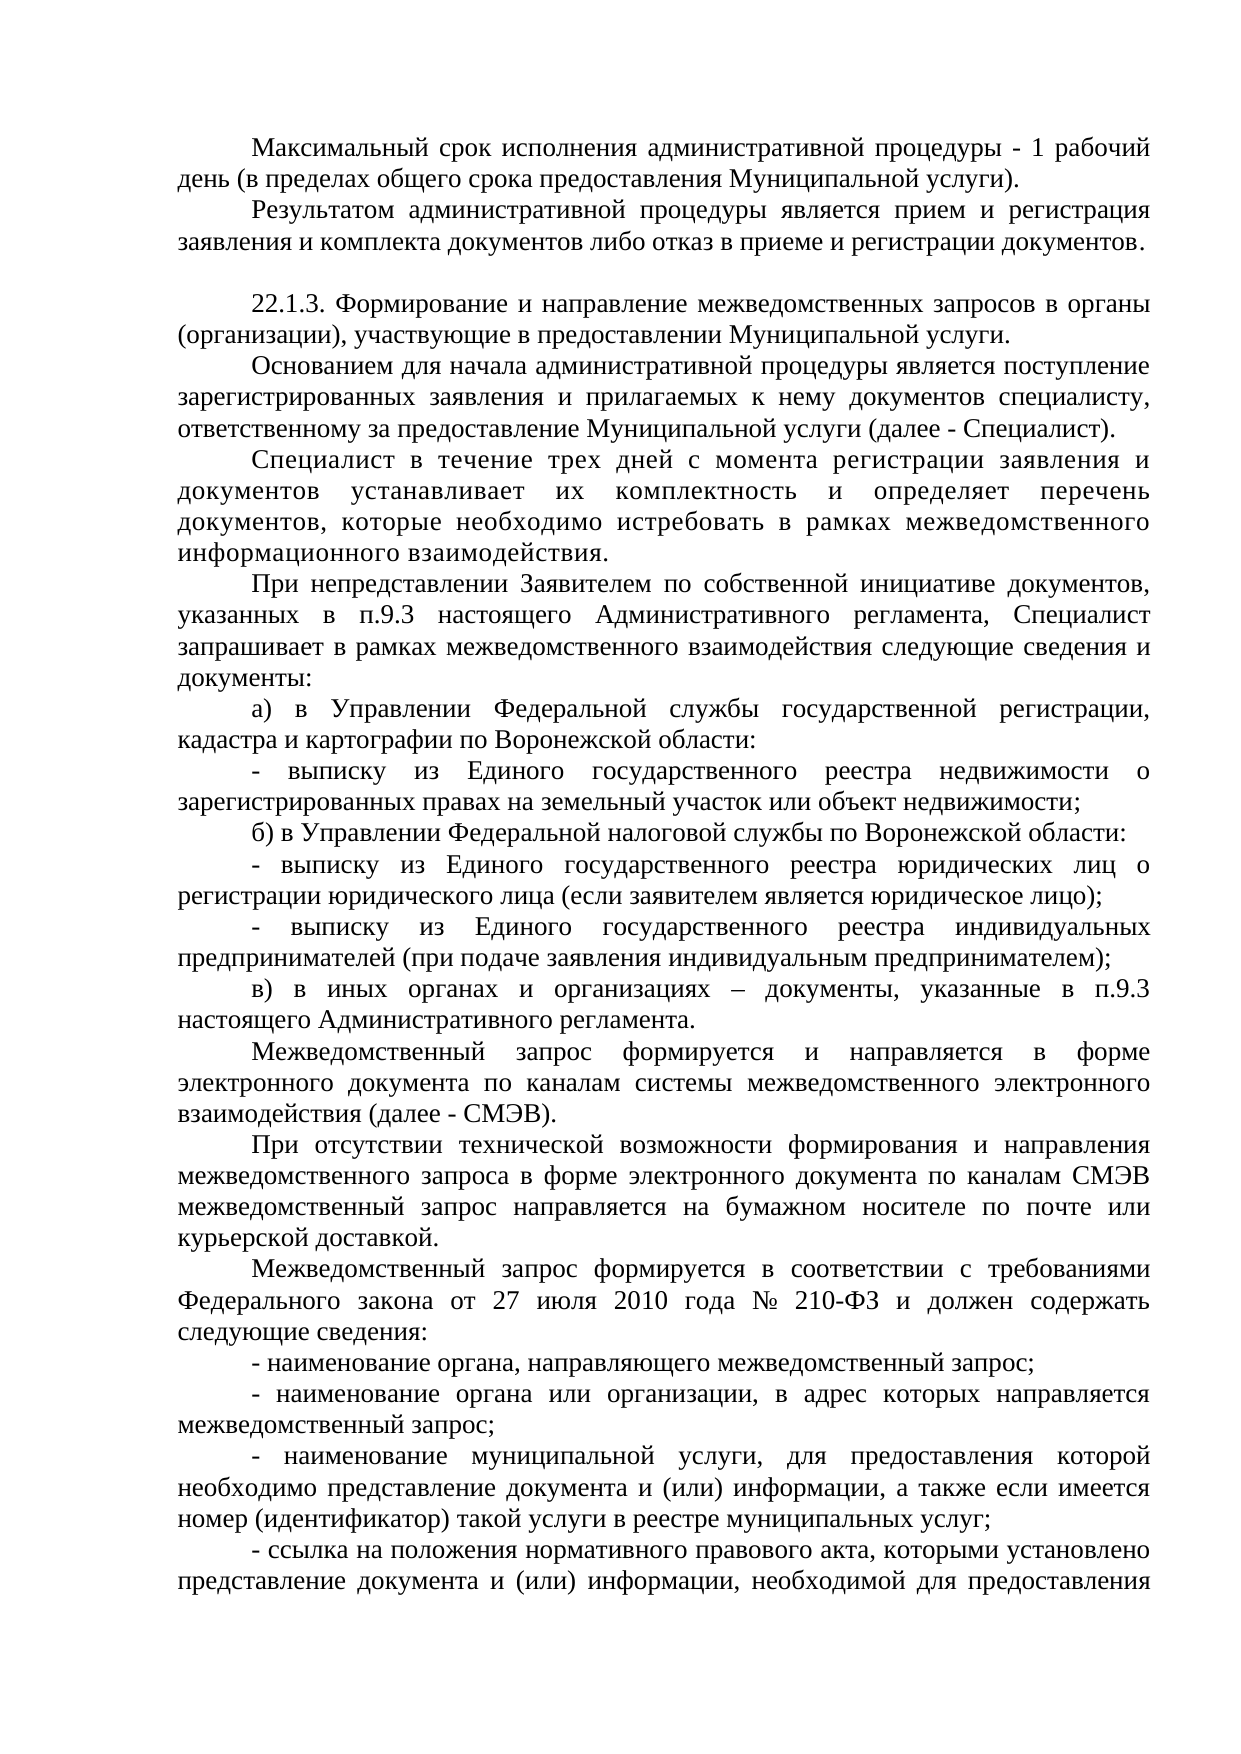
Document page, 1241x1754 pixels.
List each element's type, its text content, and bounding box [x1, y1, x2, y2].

text - наименование органа, направляющего межведомственный запрос; [177, 1346, 1152, 1377]
text Результатом административной процедуры является прием и регистрация заявления и комплекта документов либо отказ в приеме и регистрации документов. [177, 194, 1152, 256]
text 22.1.3. Формирование и направление межведомственных запросов в органы (организации), участвующие в предоставлении Муниципальной услуги. [177, 287, 1152, 349]
text При непредставлении Заявителем по собственной инициативе документов, указанных в п.9.3 настоящего Административного регламента, Специалист запрашивает в рамках межведомственного взаимодействия следующие сведения и документы: [177, 567, 1152, 692]
text - наименование муниципальной услуги, для предоставления которой необходимо представление документа и (или) информации, а также если имеется номер (идентификатор) такой услуги в реестре муниципальных услуг; [177, 1439, 1152, 1533]
text При отсутствии технической возможности формирования и направления межведомственного запроса в форме электронного документа по каналам СМЭВ межведомственный запрос направляется на бумажном носителе по почте или курьерской доставкой. [177, 1128, 1152, 1253]
text - выписку из Единого государственного реестра недвижимости о зарегистрированных правах на земельный участок или объект недвижимости; [177, 754, 1152, 817]
list Межведомственный запрос формируется и направляется в форме электронного документа по каналам системы межведомственного электронного взаимодействия (далее - СМЭВ). [177, 1034, 1152, 1128]
text Основанием для начала административной процедуры является поступление зарегистрированных заявления и прилагаемых к нему документов специалисту, ответственному за предоставление Муниципальной услуги (далее - Специалист). [177, 349, 1152, 443]
text а) в Управлении Федеральной службы государственной регистрации, кадастра и картографии по Воронежской области: [177, 692, 1152, 754]
text - выписку из Единого государственного реестра индивидуальных предпринимателей (при подаче заявления индивидуальным предпринимателем); [177, 910, 1152, 972]
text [177, 1533, 1152, 1595]
text Специалист в течение трех дней с момента регистрации заявления и документов устанавливает их комплектность и определяет перечень документов, которые необходимо истребовать в рамках межведомственного информационного взаимодействия. [177, 443, 1152, 567]
text б) в Управлении Федеральной налоговой службы по Воронежской области: [177, 817, 1152, 848]
text Максимальный срок исполнения административной процедуры - 1 рабочий день (в пределах общего срока предоставления Муниципальной услуги). [177, 131, 1152, 194]
text - выписку из Единого государственного реестра юридических лиц о регистрации юридического лица (если заявителем является юридическое лицо); [177, 848, 1152, 910]
text в) в иных органах и организациях – документы, указанные в п.9.3 настоящего Административного регламента. [177, 972, 1152, 1034]
text - наименование органа или организации, в адрес которых направляется межведомственный запрос; [177, 1377, 1152, 1439]
text Межведомственный запрос формируется в соответствии с требованиями Федерального закона от 27 июля 2010 года № 210-ФЗ и должен содержать следующие сведения: [177, 1253, 1152, 1346]
